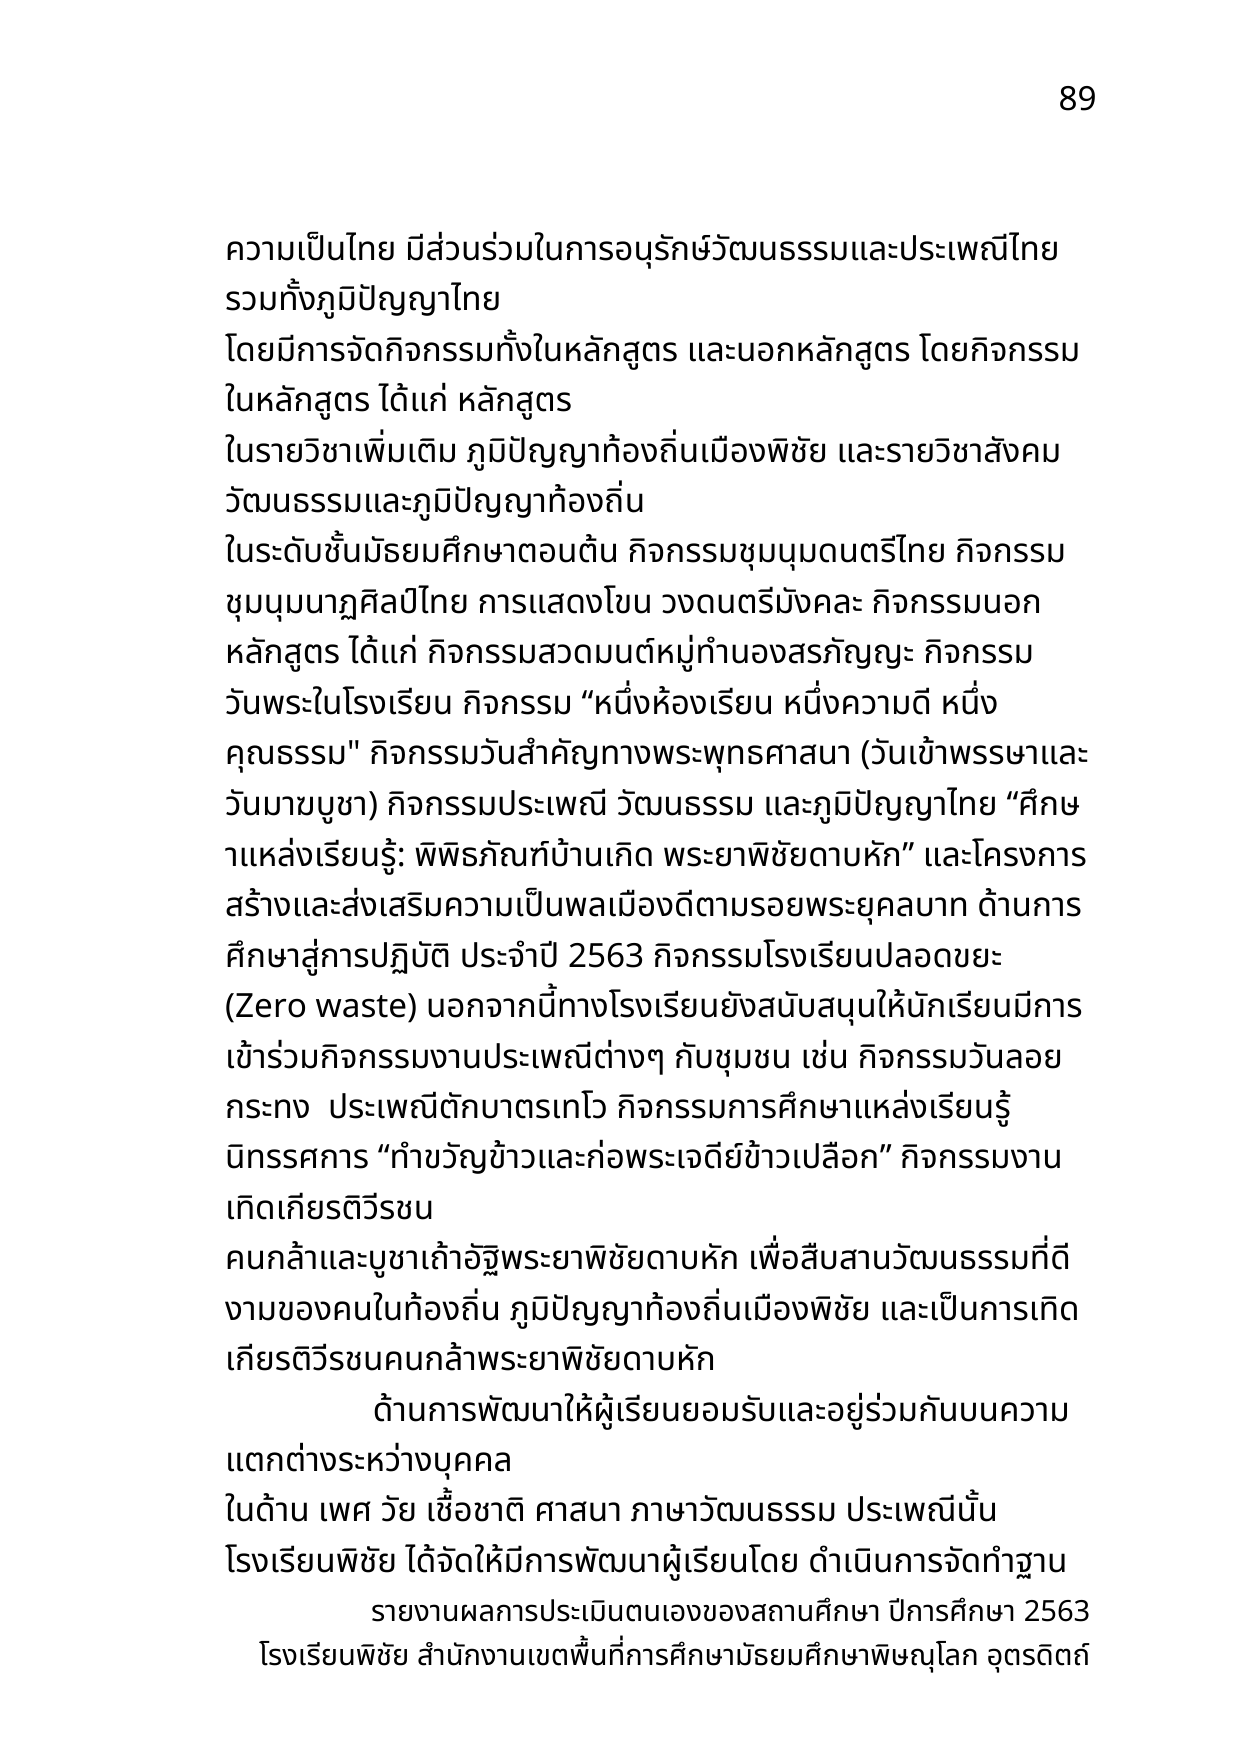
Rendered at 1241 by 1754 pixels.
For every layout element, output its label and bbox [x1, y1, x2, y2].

text [225, 225, 1090, 1386]
text [225, 1386, 1090, 1587]
